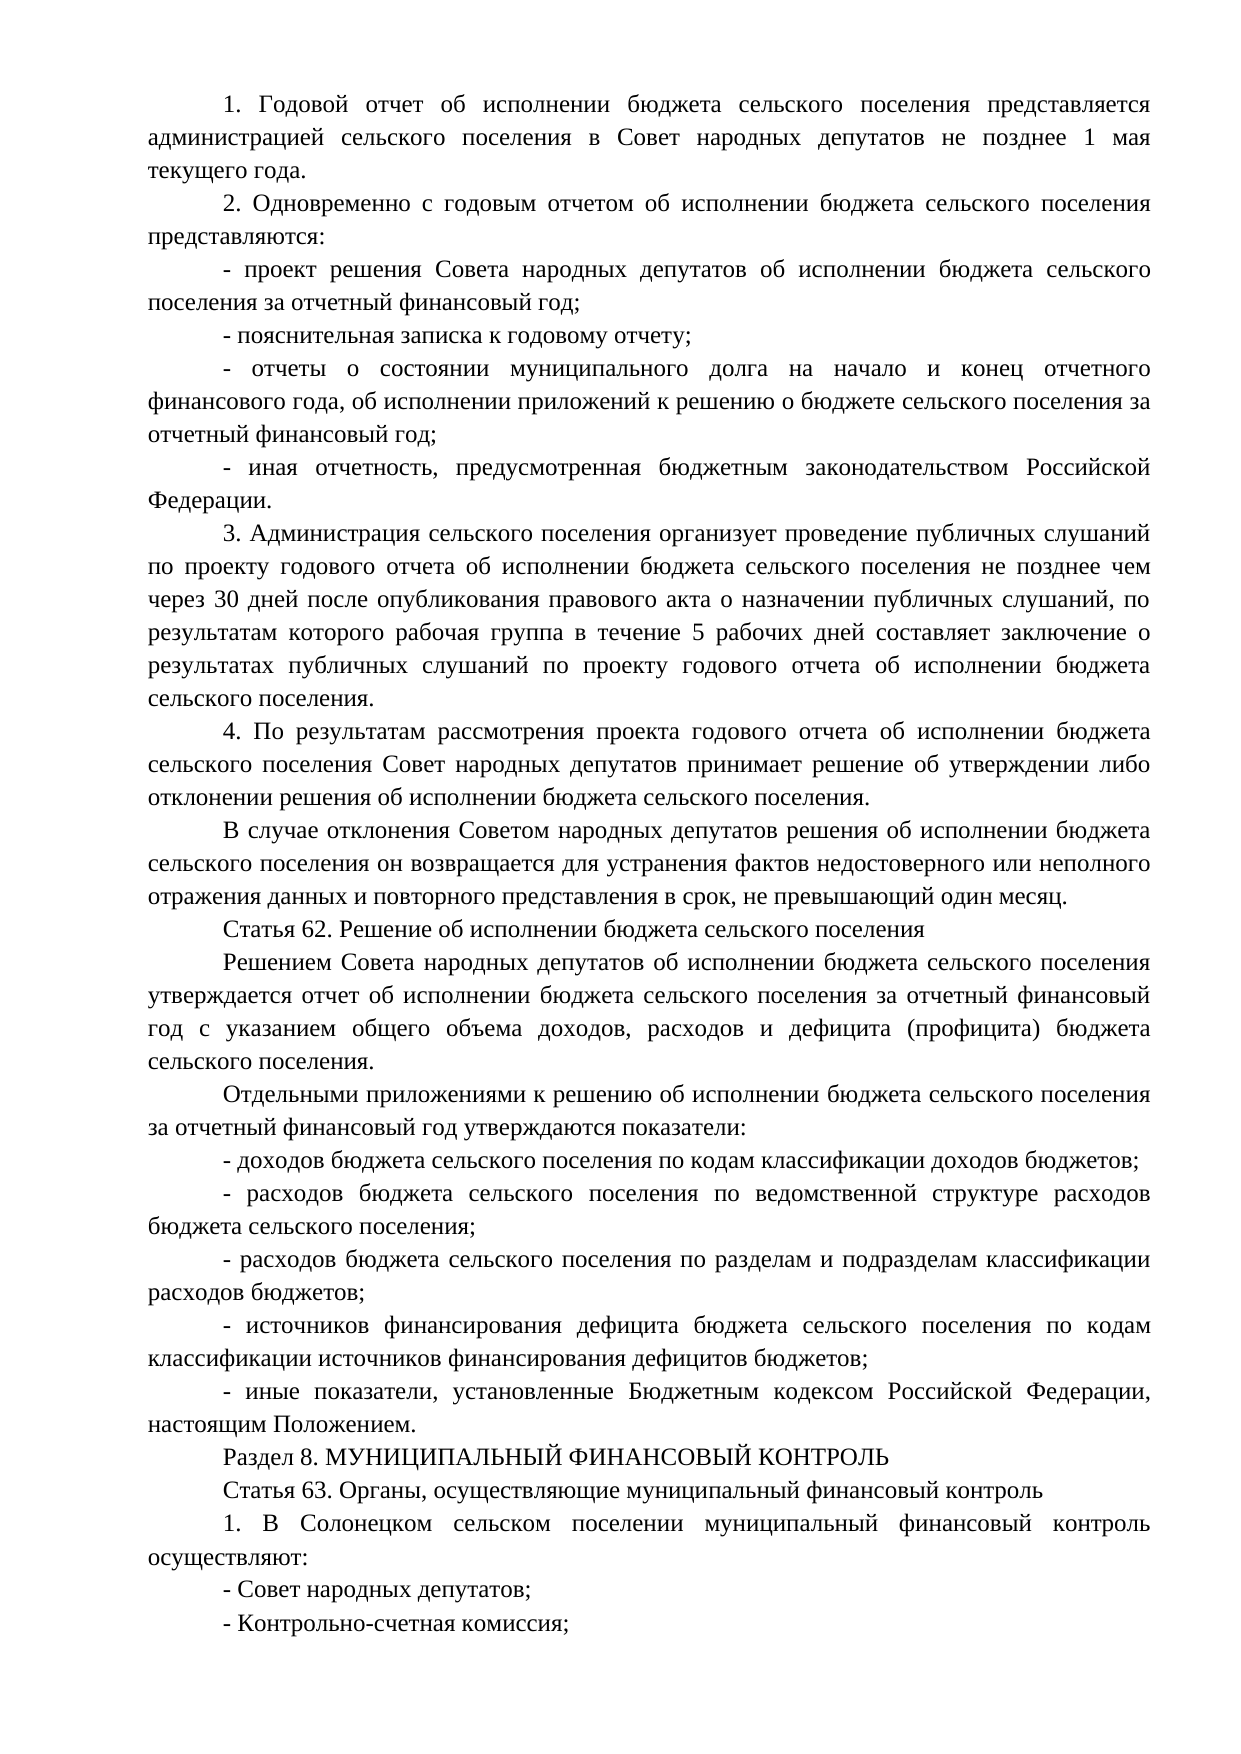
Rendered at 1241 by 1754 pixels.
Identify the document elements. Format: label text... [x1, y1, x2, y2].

text Статья 62. Решение об исполнении бюджета сельского поселения [148, 914, 1152, 943]
text - иные показатели, установленные Бюджетным кодексом Российской Федерации, настоящим Положением. [148, 1376, 1152, 1438]
text 3. Администрация сельского поселения организует проведение публичных слушаний по проекту годового отчета об исполнении бюджета сельского поселения не позднее чем через 30 дней после опубликования правового акта о назначении публичных слушаний, по результатам которого рабочая группа в течение 5 рабочих дней составляет заключение о результатах публичных слушаний по проекту годового отчета об исполнении бюджета сельского поселения. [148, 518, 1152, 712]
text В случае отклонения Советом народных депутатов решения об исполнении бюджета сельского поселения он возвращается для устранения фактов недостоверного или неполного отражения данных и повторного представления в срок, не превышающий один месяц. [148, 815, 1152, 910]
text - пояснительная записка к годовому отчету; [148, 320, 1152, 348]
text 4. По результатам рассмотрения проекта годового отчета об исполнении бюджета сельского поселения Совет народных депутатов принимает решение об утверждении либо отклонении решения об исполнении бюджета сельского поселения. [148, 716, 1152, 811]
text - проект решения Совета народных депутатов об исполнении бюджета сельского поселения за отчетный финансовый год; [148, 254, 1152, 316]
text Решением Совета народных депутатов об исполнении бюджета сельского поселения утверждается отчет об исполнении бюджета сельского поселения за отчетный финансовый год с указанием общего объема доходов, расходов и дефицита (профицита) бюджета сельского поселения. [148, 947, 1152, 1075]
text - расходов бюджета сельского поселения по разделам и подразделам классификации расходов бюджетов; [148, 1244, 1152, 1306]
text Отдельными приложениями к решению об исполнении бюджета сельского поселения за отчетный финансовый год утверждаются показатели: [148, 1079, 1152, 1141]
text 1. Годовой отчет об исполнении бюджета сельского поселения представляется администрацией сельского поселения в Совет народных депутатов не позднее 1 мая текущего года. [148, 89, 1152, 183]
text - Совет народных депутатов; [148, 1574, 1152, 1603]
text Раздел 8. МУНИЦИПАЛЬНЫЙ ФИНАНСОВЫЙ КОНТРОЛЬ [148, 1442, 1152, 1471]
text - доходов бюджета сельского поселения по кодам классификации доходов бюджетов; [148, 1145, 1152, 1174]
text 2. Одновременно с годовым отчетом об исполнении бюджета сельского поселения представляются: [148, 188, 1152, 249]
text - иная отчетность, предусмотренная бюджетным законодательством Российской Федерации. [148, 452, 1152, 514]
text - отчеты о состоянии муниципального долга на начало и конец отчетного финансового года, об исполнении приложений к решению о бюджете сельского поселения за отчетный финансовый год; [148, 353, 1152, 448]
text - источников финансирования дефицита бюджета сельского поселения по кодам классификации источников финансирования дефицитов бюджетов; [148, 1310, 1152, 1372]
text 1. В Солонецком сельском поселении муниципальный финансовый контроль осуществляют: [148, 1508, 1152, 1570]
text - расходов бюджета сельского поселения по ведомственной структуре расходов бюджета сельского поселения; [148, 1178, 1152, 1240]
text - Контрольно-счетная комиссия; [148, 1608, 1152, 1636]
text Статья 63. Органы, осуществляющие муниципальный финансовый контроль [148, 1476, 1152, 1504]
